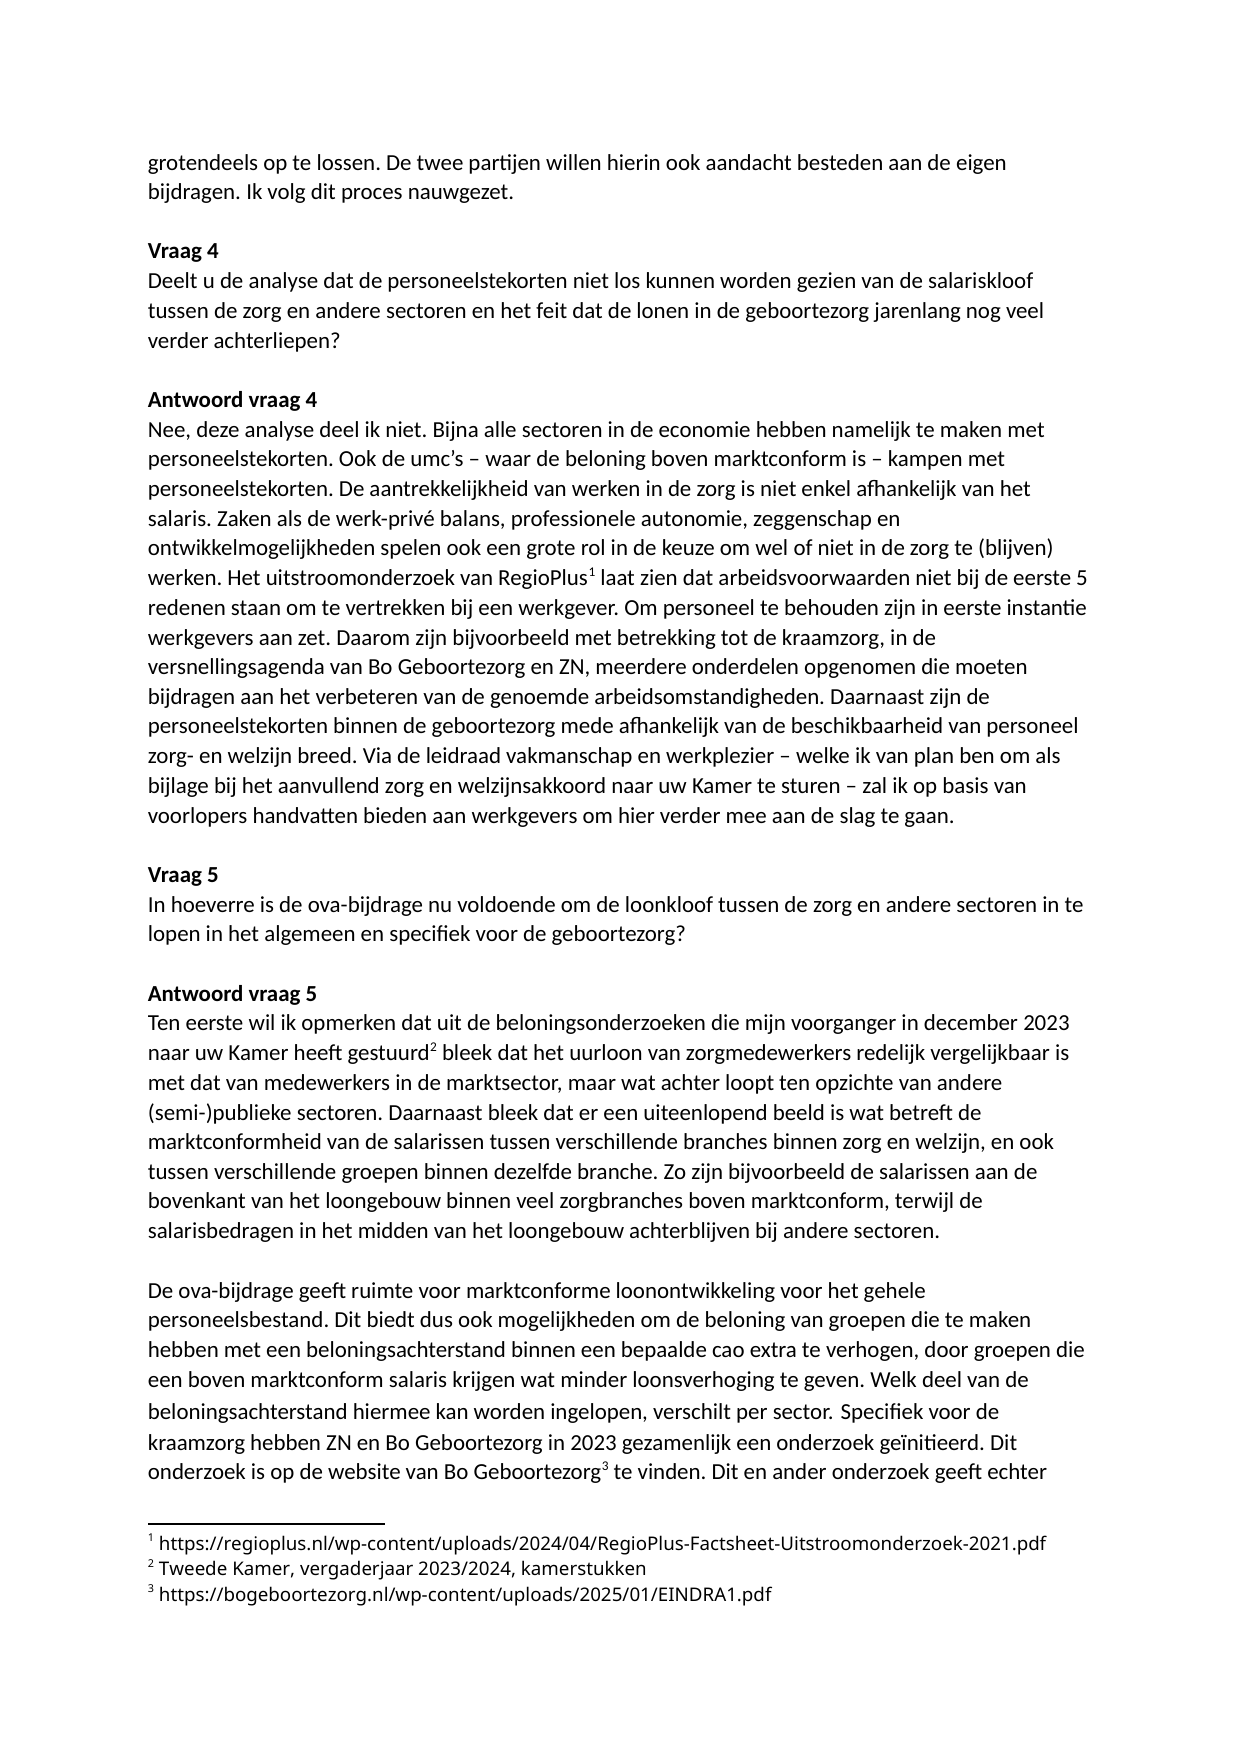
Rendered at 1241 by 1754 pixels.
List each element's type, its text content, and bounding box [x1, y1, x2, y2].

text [148, 148, 1093, 205]
text Vraag 5 [148, 830, 1093, 888]
text Antwoord vraag 5 [148, 979, 1093, 1007]
text Ten eerste wil ik opmerken dat uit de beloningsonderzoeken die mijn voorganger in december 2023 naar uw Kamer heeft gestuurd bleek dat het uurloon van zorgmedewerkers redelijk vergelijkbaar is met dat van medewerkers in de marktsector, maar wat achter loopt ten opzichte van andere (semi-)publieke sectoren. Daarnaast bleek dat er een uiteenlopend beeld is wat betreft de marktconformheid van de salarissen tussen verschillende branches binnen zorg en welzijn, en ook tussen verschillende groepen binnen dezelfde branche. Zo zijn bijvoorbeeld de salarissen aan de bovenkant van het loongebouw binnen veel zorgbranches boven marktconform, terwijl de salarisbedragen in het midden van het loongebouw achterblijven bij andere sectoren. [148, 1008, 1093, 1244]
text Vraag 4 [148, 237, 1093, 265]
text Nee, deze analyse deel ik niet. Bijna alle sectoren in de economie hebben namelijk te maken met personeelstekorten. Ook de umc’s – waar de beloning boven marktconform is – kampen met personeelstekorten. De aantrekkelijkheid van werken in de zorg is niet enkel afhankelijk van het salaris. Zaken als de werk-privé balans, professionele autonomie, zeggenschap en ontwikkelmogelijkheden spelen ook een grote rol in de keuze om wel of niet in de zorg te (blijven) werken. Het uitstroomonderzoek van RegioPlus laat zien dat arbeidsvoorwaarden niet bij de eerste 5 redenen staan om te vertrekken bij een werkgever. Om personeel te behouden zijn in eerste instantie werkgevers aan zet. Daarom zijn bijvoorbeeld met betrekking tot de kraamzorg, in de versnellingsagenda van Bo Geboortezorg en ZN, meerdere onderdelen opgenomen die moeten bijdragen aan het verbeteren van de genoemde arbeidsomstandigheden. Daarnaast zijn de personeelstekorten binnen de geboortezorg mede afhankelijk van de beschikbaarheid van personeel zorg- en welzijn breed. Via de leidraad vakmanschap en werkplezier – welke ik van plan ben om als bijlage bij het aanvullend zorg en welzijnsakkoord naar uw Kamer te sturen – zal ik op basis van voorlopers handvatten bieden aan werkgevers om hier verder mee aan de slag te gaan. [148, 415, 1093, 829]
text Deelt u de analyse dat de personeelstekorten niet los kunnen worden gezien van de salariskloof tussen de zorg en andere sectoren en het feit dat de lonen in de geboortezorg jarenlang nog veel verder achterliepen? [148, 266, 1093, 354]
text Antwoord vraag 4 [148, 385, 1093, 413]
text In hoeverre is de ova-bijdrage nu voldoende om de loonkloof tussen de zorg en andere sectoren in te lopen in het algemeen en specifiek voor de geboortezorg? [148, 890, 1093, 947]
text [148, 1276, 1093, 1485]
